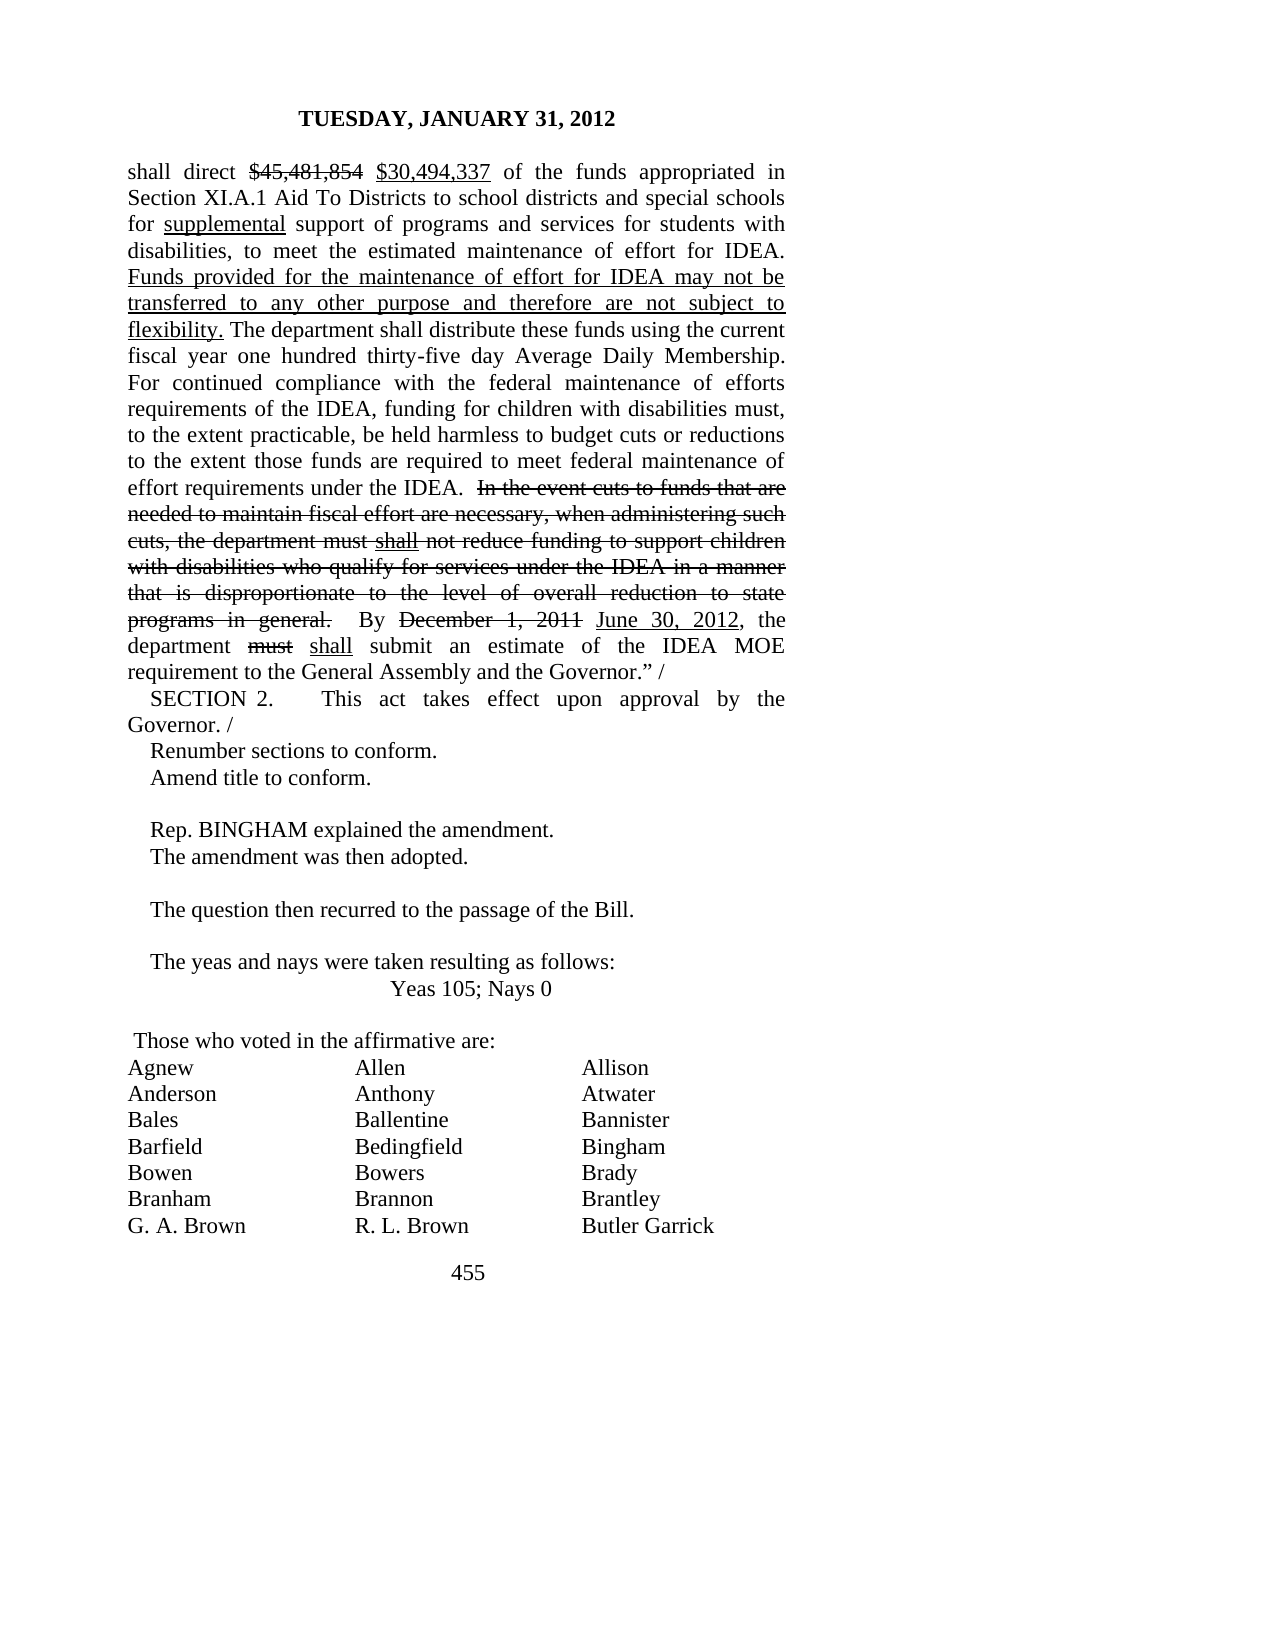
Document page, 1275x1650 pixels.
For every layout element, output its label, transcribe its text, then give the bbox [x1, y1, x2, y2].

text The amendment was then adopted. [127, 843, 786, 869]
text Amend title to conform. [127, 764, 786, 790]
table_cell R. L. Brown [343, 1212, 570, 1238]
text SECTION 2. This act takes effect upon approval by the Governor. / [127, 685, 786, 737]
table_cell Brady [570, 1159, 797, 1186]
table_cell Bedingfield [343, 1133, 570, 1159]
text Those who voted in the affirmative are: [127, 1027, 786, 1054]
table_cell Anthony [343, 1080, 570, 1106]
table_header Allison [570, 1054, 797, 1080]
table_cell Bowen [116, 1159, 343, 1186]
table_cell Branham [116, 1186, 343, 1212]
table_cell Bannister [570, 1106, 797, 1133]
table_cell Brannon [343, 1186, 570, 1212]
table_cell Anderson [116, 1080, 343, 1106]
table_cell Brantley [570, 1186, 797, 1212]
table_cell Ballentine [343, 1106, 570, 1133]
text The yeas and nays were taken resulting as follows: [127, 948, 786, 975]
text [127, 158, 786, 312]
text The question then recurred to the passage of the Bill. [127, 896, 786, 922]
table_cell Bowers [343, 1159, 570, 1186]
table_cell Butler Garrick [570, 1212, 797, 1238]
table_header Allen [343, 1054, 570, 1080]
table_cell Atwater [570, 1080, 797, 1106]
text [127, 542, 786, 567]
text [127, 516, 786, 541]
table_cell G. A. Brown [116, 1212, 343, 1238]
text Rep. BINGHAM explained the amendment. [127, 817, 786, 843]
table_cell Bingham [570, 1133, 797, 1159]
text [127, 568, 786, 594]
table_cell Barfield [116, 1133, 343, 1159]
table_header Agnew [116, 1054, 343, 1080]
table_cell Bales [116, 1106, 343, 1133]
text Renumber sections to conform. [127, 737, 786, 764]
text Yeas 105; Nays 0 [127, 975, 786, 1001]
